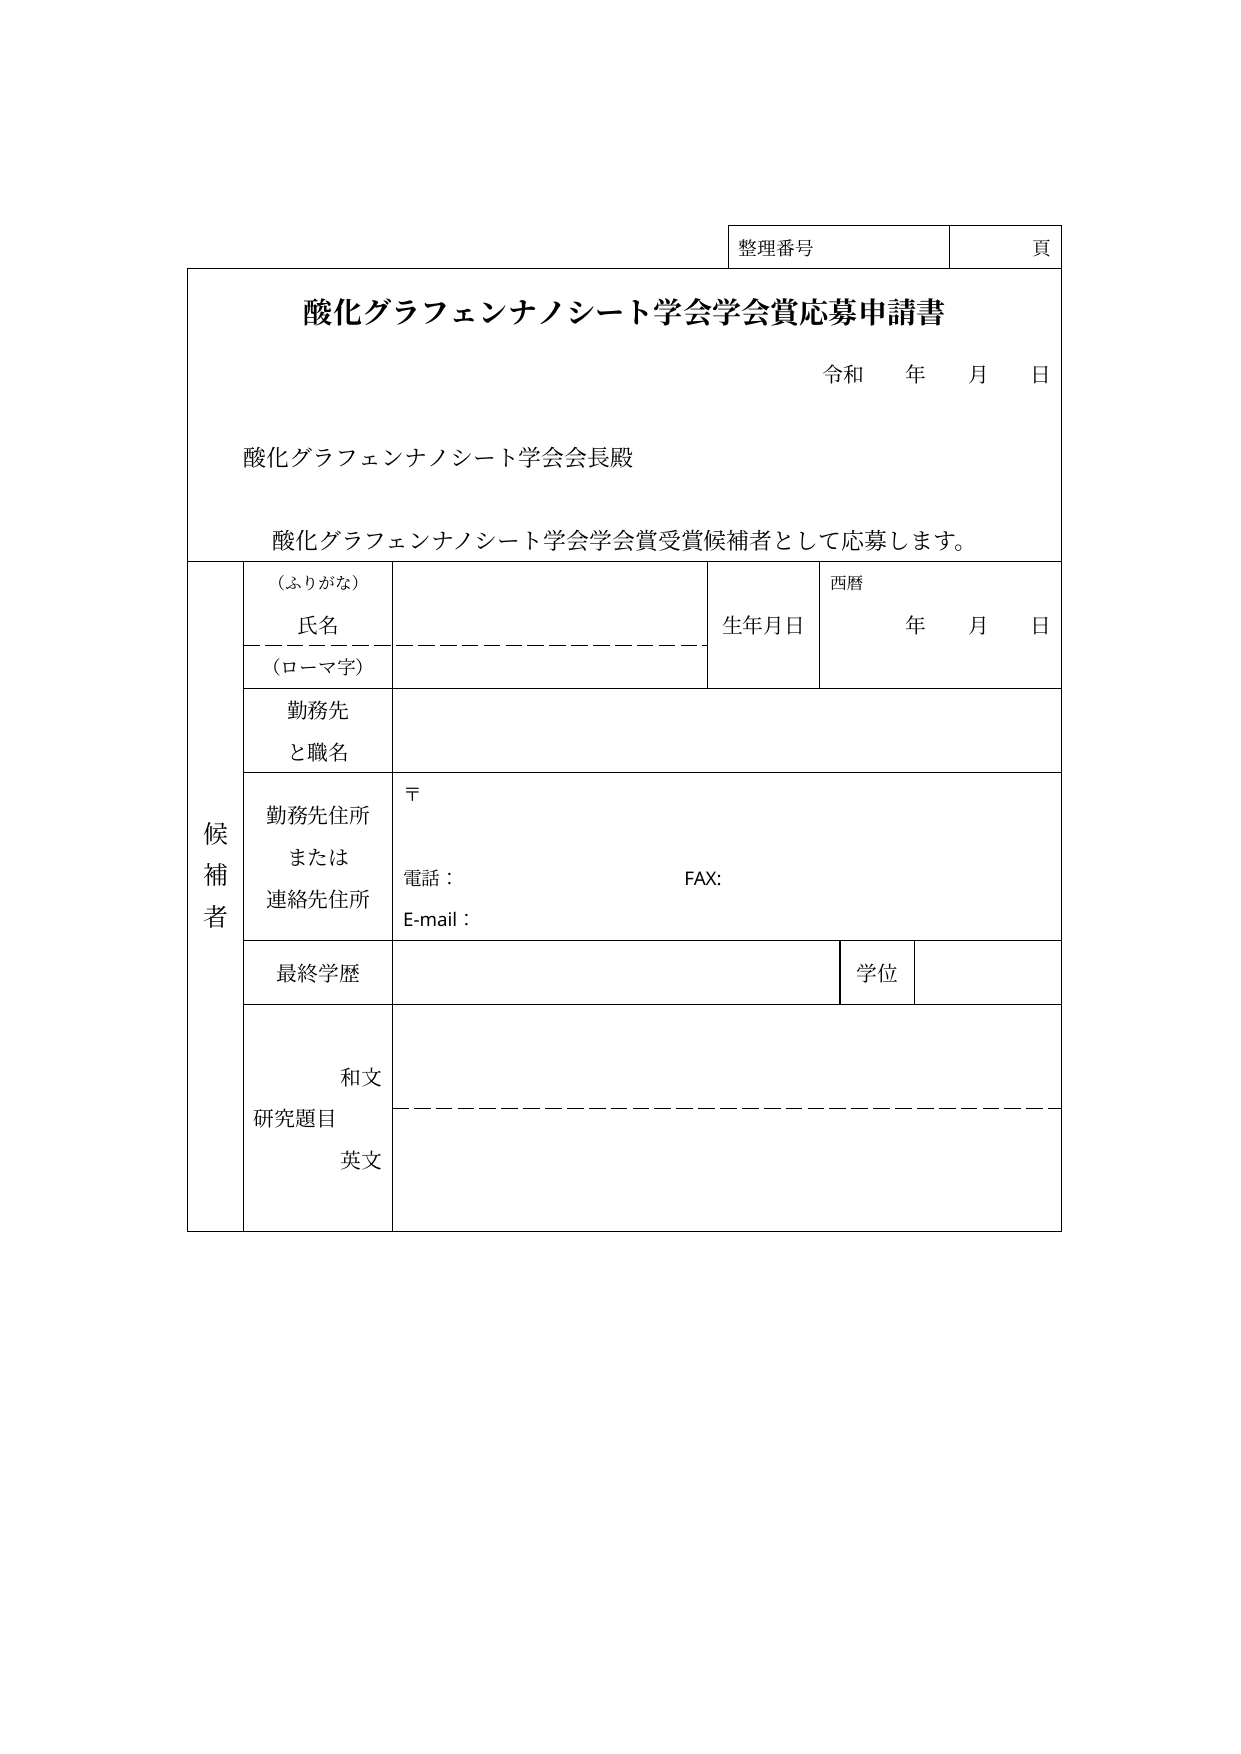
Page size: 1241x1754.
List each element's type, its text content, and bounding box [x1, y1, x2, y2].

table_cell [393, 941, 839, 1004]
table_cell 学位 [841, 941, 914, 1004]
table_cell [393, 645, 707, 688]
table_cell [393, 1108, 1061, 1231]
table_cell （ふりがな） 氏名 [244, 562, 392, 645]
table_cell 酸化グラフェンナノシート学会学会賞応募申請書 令和 年 月 日 酸化グラフェンナノシート学会会長殿 酸化グラフェンナノシート学会学会賞受賞候補者として応募します。 [188, 269, 1061, 561]
table_cell 和文 研究題目 英文 [244, 1005, 392, 1231]
table_cell 生年月日 [708, 562, 819, 688]
table_cell [393, 689, 1061, 772]
table_header 整理番号 [729, 226, 949, 268]
table_cell （ローマ字） [244, 645, 392, 688]
table_cell 勤務先住所 または 連絡先住所 [244, 773, 392, 940]
table_cell 〒 電話： FAX: E-mail： [393, 773, 1061, 940]
table_cell 西暦 年 月 日 [820, 562, 1061, 688]
table_cell 勤務先 と職名 [244, 689, 392, 772]
table_cell [915, 941, 1061, 1004]
table_cell 候補者 [188, 562, 243, 1231]
table_cell 最終学歴 [244, 941, 392, 1004]
table_cell [393, 562, 707, 645]
table_cell [393, 1005, 1061, 1108]
table_header 頁 [950, 226, 1061, 268]
